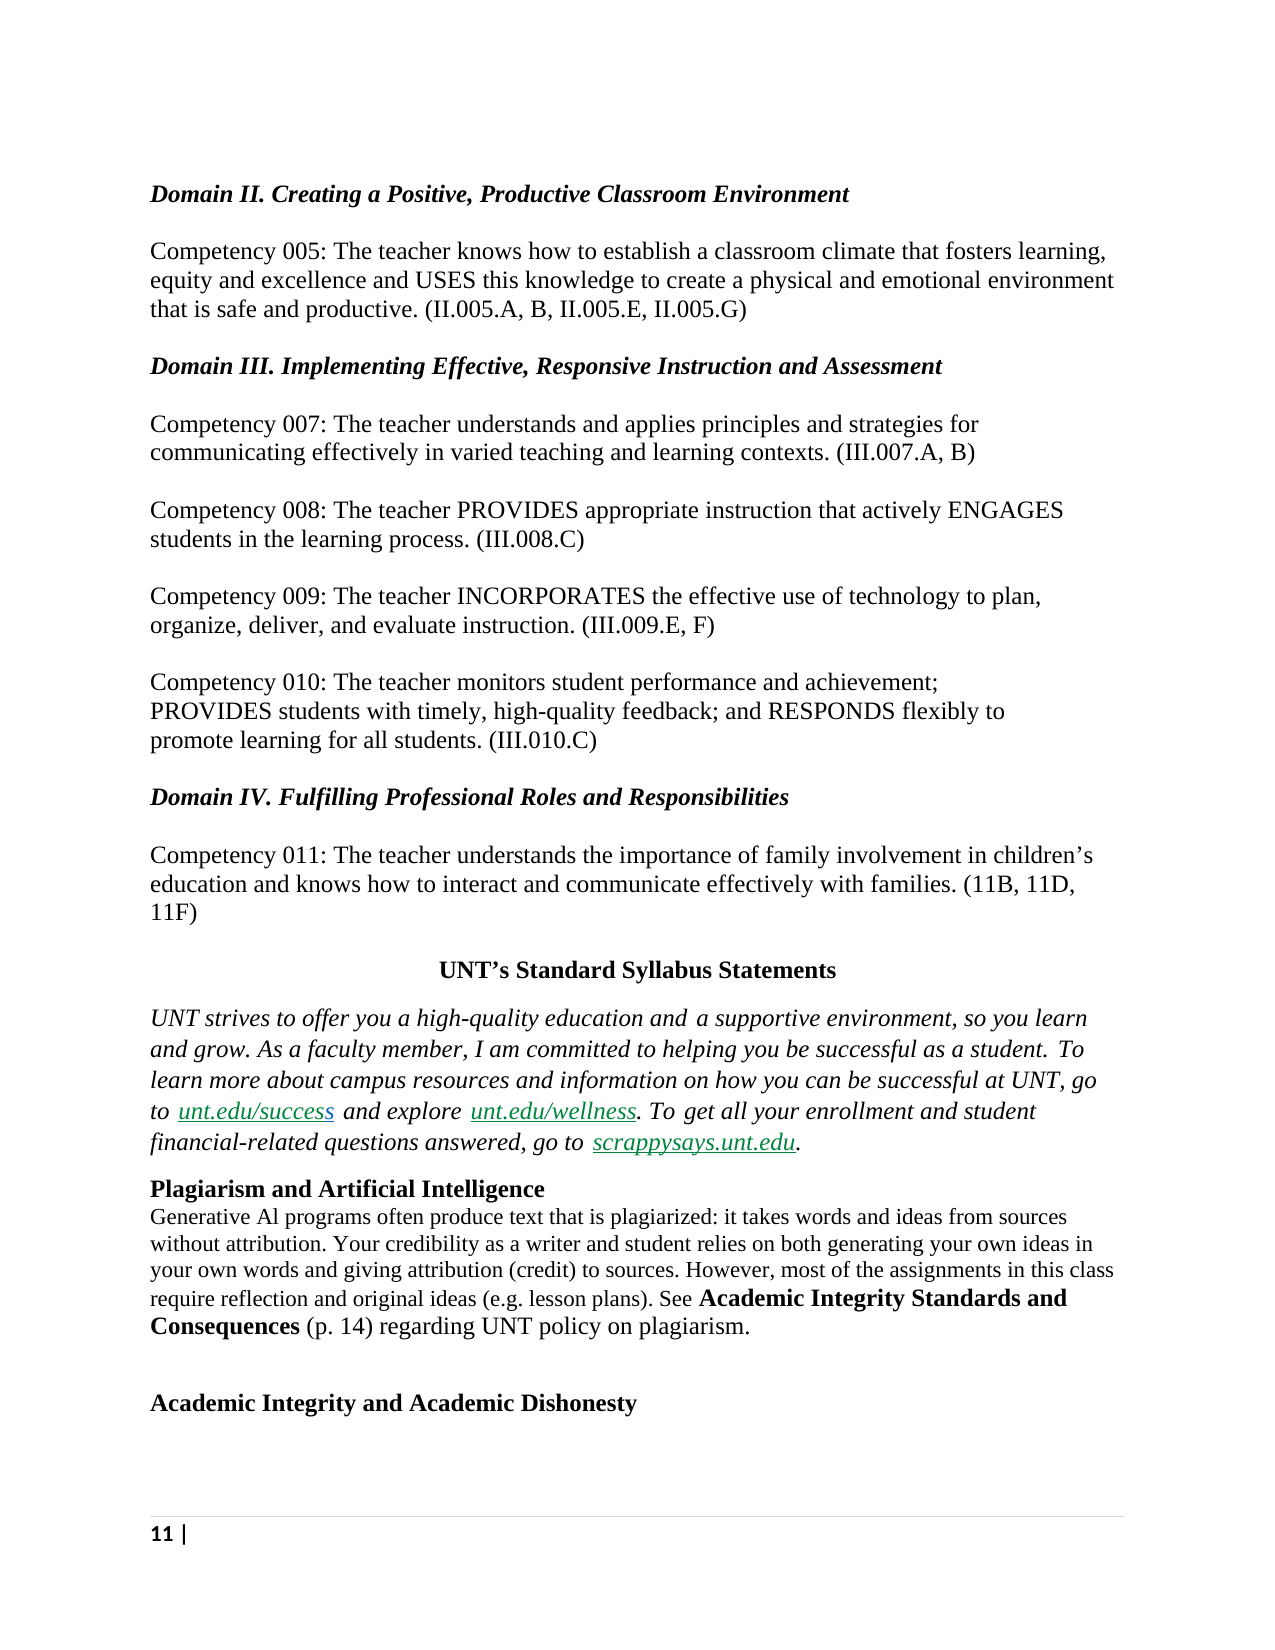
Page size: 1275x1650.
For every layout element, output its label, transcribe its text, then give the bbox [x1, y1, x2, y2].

text Plagiarism and Artificial Intelligence [150, 1174, 1125, 1203]
text UNT’s Standard Syllabus Statements [150, 955, 1125, 984]
text Domain III. Implementing Effective, Responsive Instruction and Assessment [150, 351, 1125, 380]
text Competency 010: The teacher monitors student performance and achievement; PROVIDES students with timely, high-quality feedback; and RESPONDS flexibly to promote learning for all students. (III.010.C) [150, 667, 1125, 754]
text Competency 011: The teacher understands the importance of family involvement in children’s education and knows how to interact and communicate effectively with families. (11B, 11D, 11F) [150, 840, 1125, 926]
text Competency 009: The teacher INCORPORATES the effective use of technology to plan, organize, deliver, and evaluate instruction. (III.009.E, F) [150, 581, 1125, 639]
text Domain IV. Fulfilling Professional Roles and Responsibilities [150, 782, 1125, 811]
text Competency 005: The teacher knows how to establish a classroom climate that fosters learning, equity and excellence and USES this knowledge to create a physical and emotional environment that is safe and productive. (II.005.A, B, II.005.E, II.005.G) [150, 236, 1125, 322]
text Generative Al programs often produce text that is plagiarized: it takes words and ideas from sources without attribution. Your credibility as a writer and student relies on both generating your own ideas in your own words and giving attribution (credit) to sources. However, most of the assignments in this class require reflection and original ideas (e.g. lesson plans). See Academic Integrity Standards and Consequences (p. 14) regarding UNT policy on plagiarism. [150, 1203, 1125, 1340]
text Competency 007: The teacher understands and applies principles and strategies for communicating effectively in varied teaching and learning contexts. (III.007.A, B) [150, 409, 1125, 466]
text Academic Integrity and Academic Dishonesty [150, 1388, 1125, 1417]
text Competency 008: The teacher PROVIDES appropriate instruction that actively ENGAGES students in the learning process. (III.008.C) [150, 495, 1125, 552]
text Domain II. Creating a Positive, Productive Classroom Environment [150, 179, 1125, 207]
text UNT strives to offer you a high-quality education and a supportive environment, so you learn and grow. As a faculty member, I am committed to helping you be successful as a student. To learn more about campus resources and information on how you can be successful at UNT, go to unt.edu/success and explore unt.edu/wellness. To get all your enrollment and student financial-related questions answered, go to scrappysays.unt.edu. [150, 1003, 1125, 1156]
